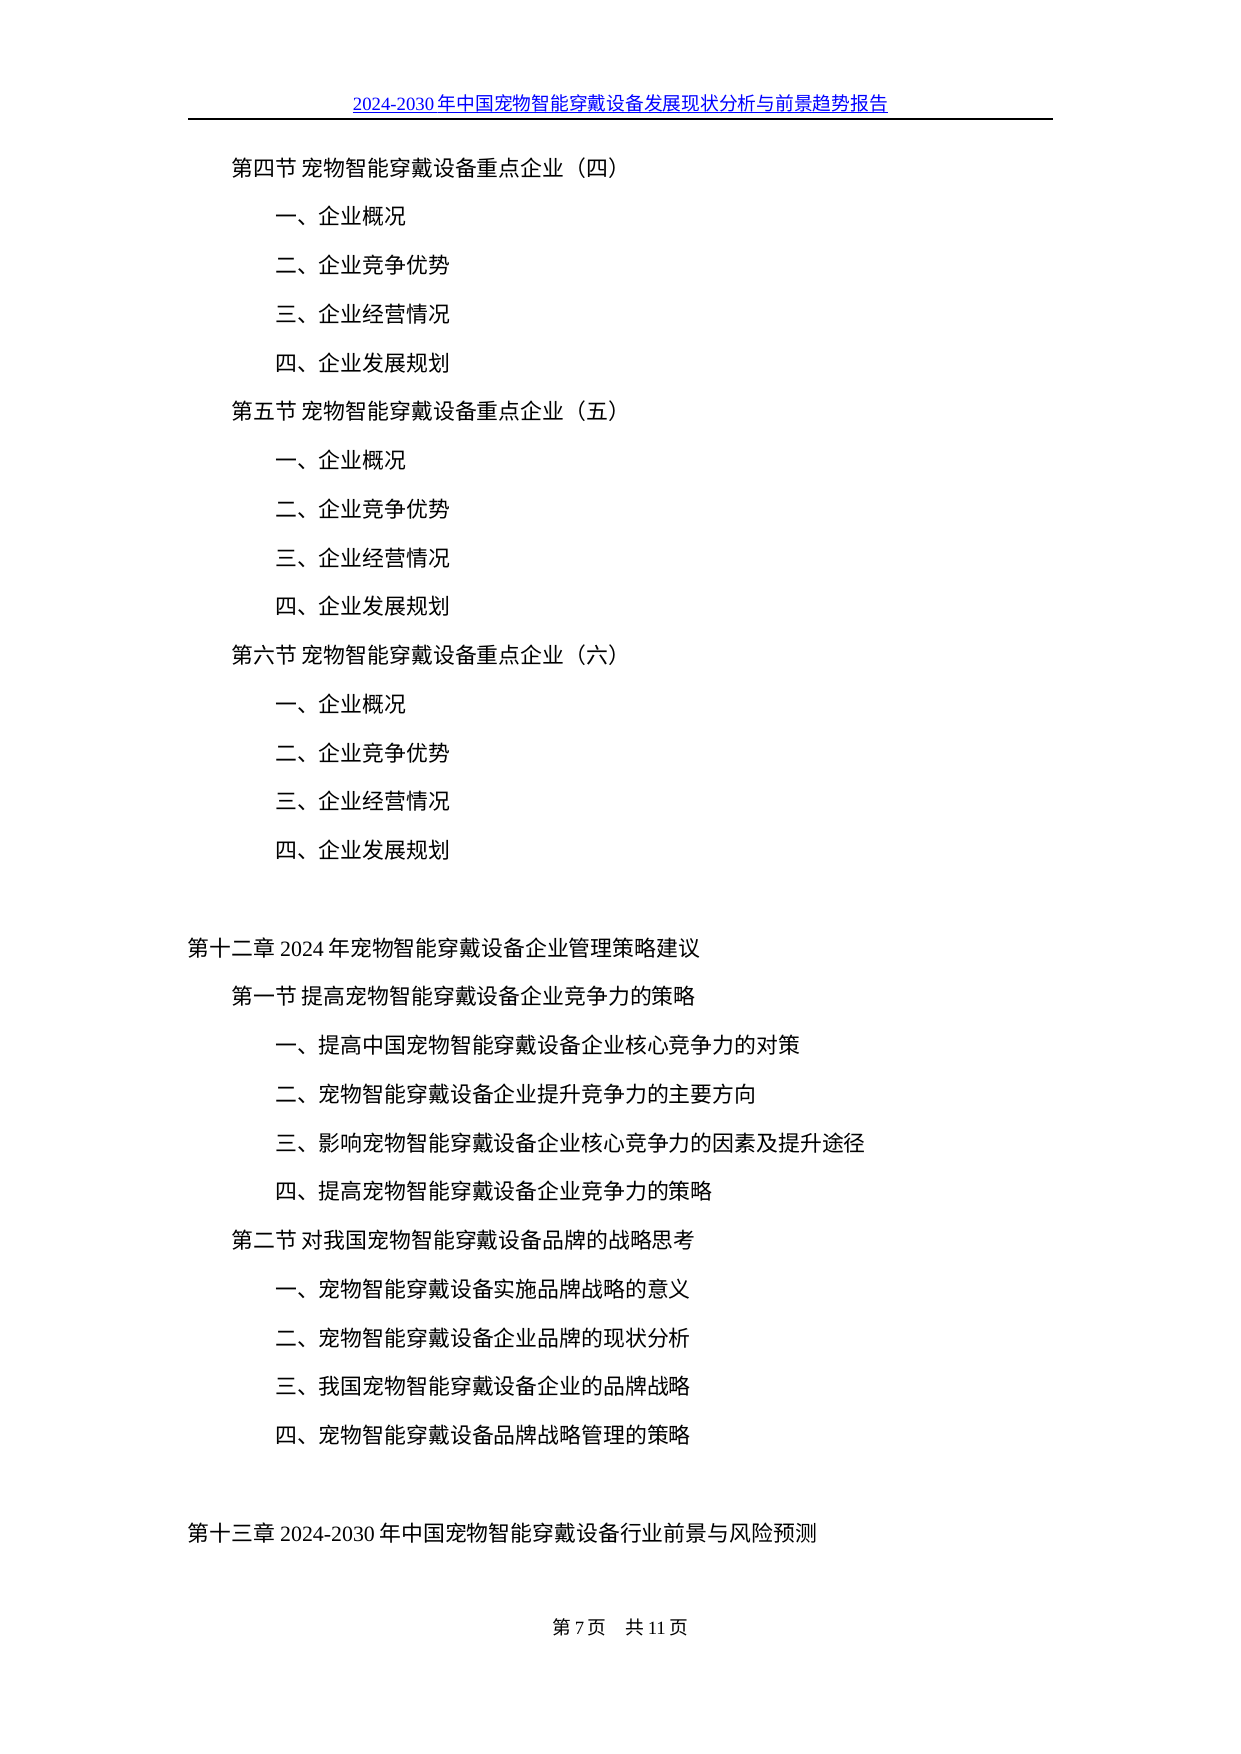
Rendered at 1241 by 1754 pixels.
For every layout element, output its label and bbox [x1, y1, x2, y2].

text [187, 150, 1053, 1548]
